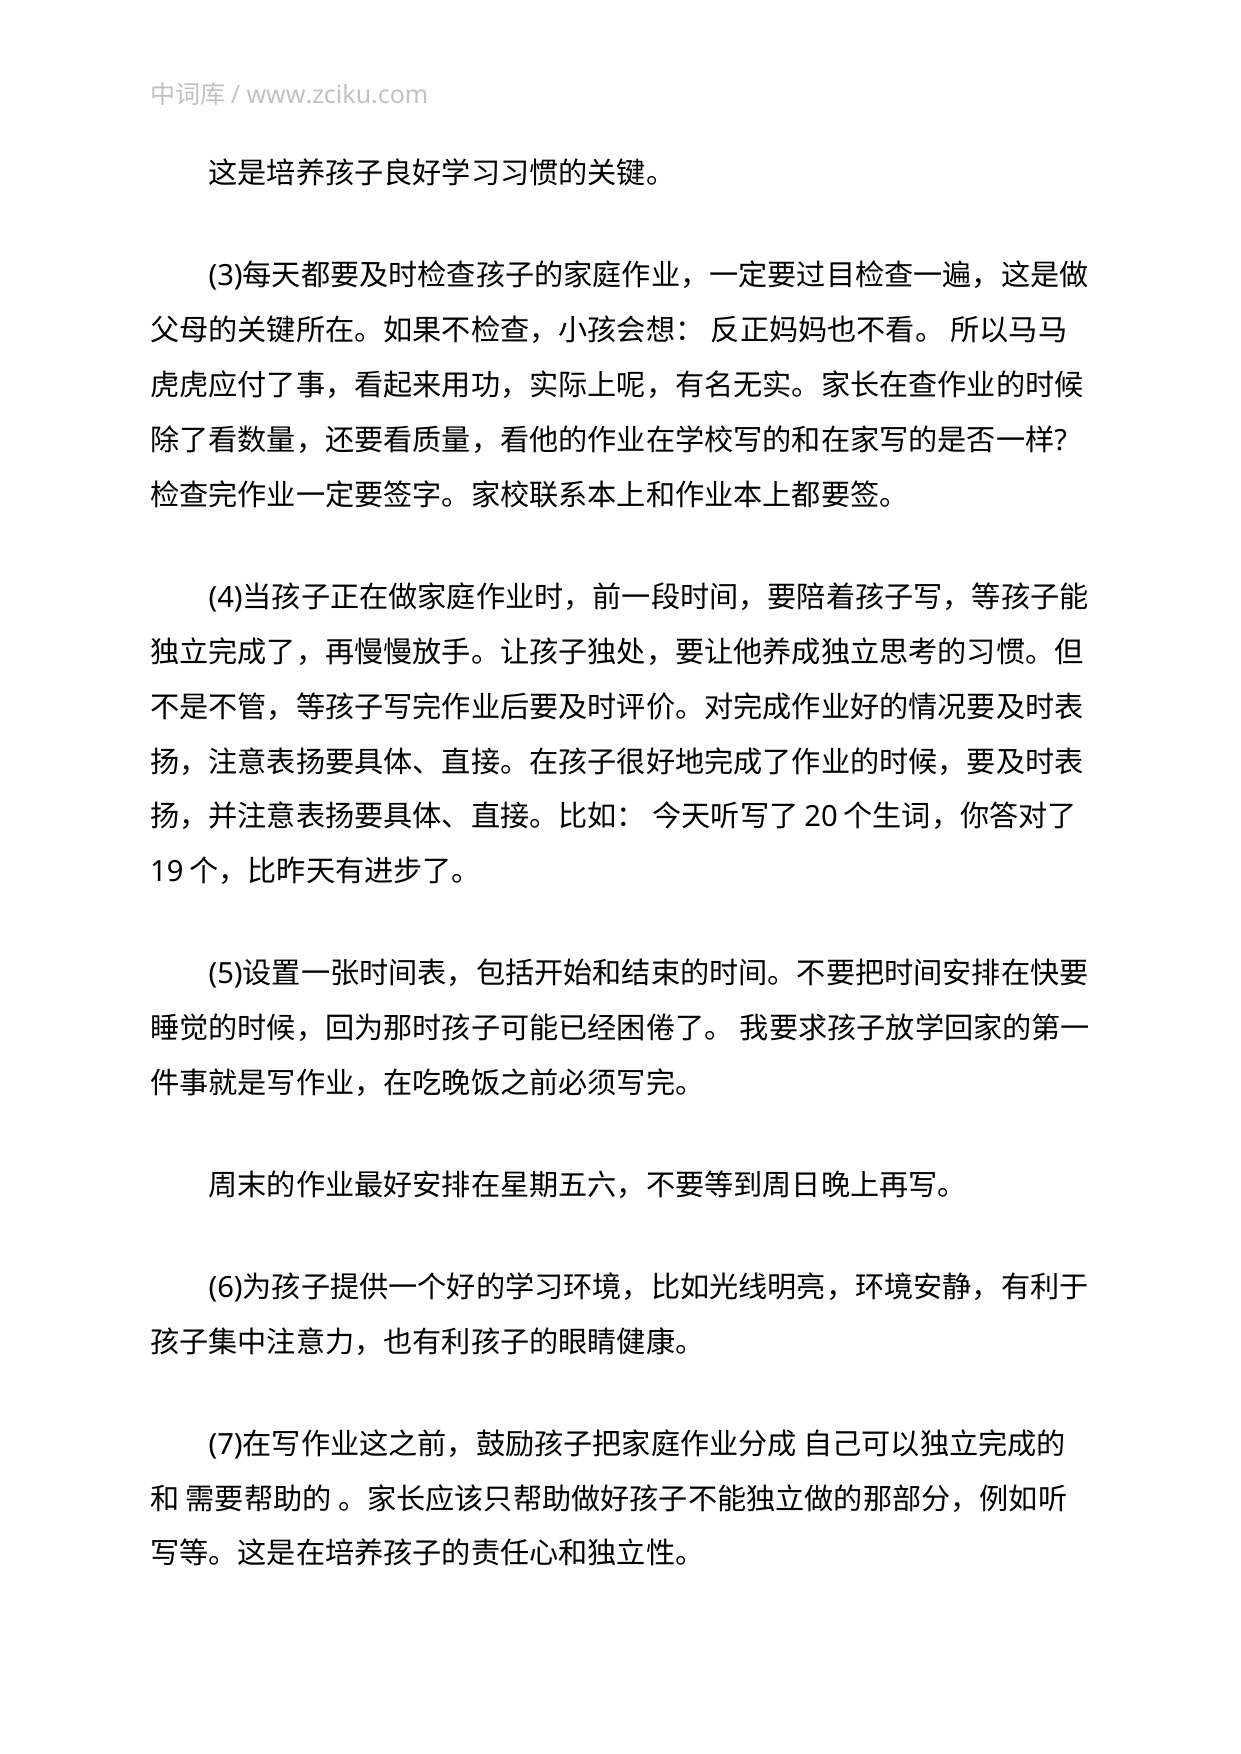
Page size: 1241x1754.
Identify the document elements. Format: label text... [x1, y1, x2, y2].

text (3)每天都要及时检查孩子的家庭作业，一定要过目检查一遍，这是做父母的关键所在。如果不检查，小孩会想： 反正妈妈也不看。 所以马马虎虎应付了事，看起来用功，实际上呢，有名无实。家长在查作业的时候除了看数量，还要看质量，看他的作业在学校写的和在家写的是否一样?检查完作业一定要签字。家校联系本上和作业本上都要签。 [150, 252, 1090, 514]
text (6)为孩子提供一个好的学习环境，比如光线明亮，环境安静，有利于孩子集中注意力，也有利孩子的眼睛健康。 [150, 1263, 1090, 1361]
text 这是培养孩子良好学习习惯的关键。 [150, 150, 1090, 192]
text (7)在写作业这之前，鼓励孩子把家庭作业分成 自己可以独立完成的 和 需要帮助的 。家长应该只帮助做好孩子不能独立做的那部分，例如听写等。这是在培养孩子的责任心和独立性。 [150, 1420, 1090, 1572]
text 周末的作业最好安排在星期五六，不要等到周日晚上再写。 [150, 1162, 1090, 1204]
text (5)设置一张时间表，包括开始和结束的时间。不要把时间安排在快要睡觉的时候，回为那时孩子可能已经困倦了。 我要求孩子放学回家的第一件事就是写作业，在吃晚饭之前必须写完。 [150, 950, 1090, 1102]
text (4)当孩子正在做家庭作业时，前一段时间，要陪着孩子写，等孩子能独立完成了，再慢慢放手。让孩子独处，要让他养成独立思考的习惯。但不是不管，等孩子写完作业后要及时评价。对完成作业好的情况要及时表扬，注意表扬要具体、直接。在孩子很好地完成了作业的时候，要及时表扬，并注意表扬要具体、直接。比如： 今天听写了20个生词，你答对了19个，比昨天有进步了。 [150, 573, 1090, 890]
